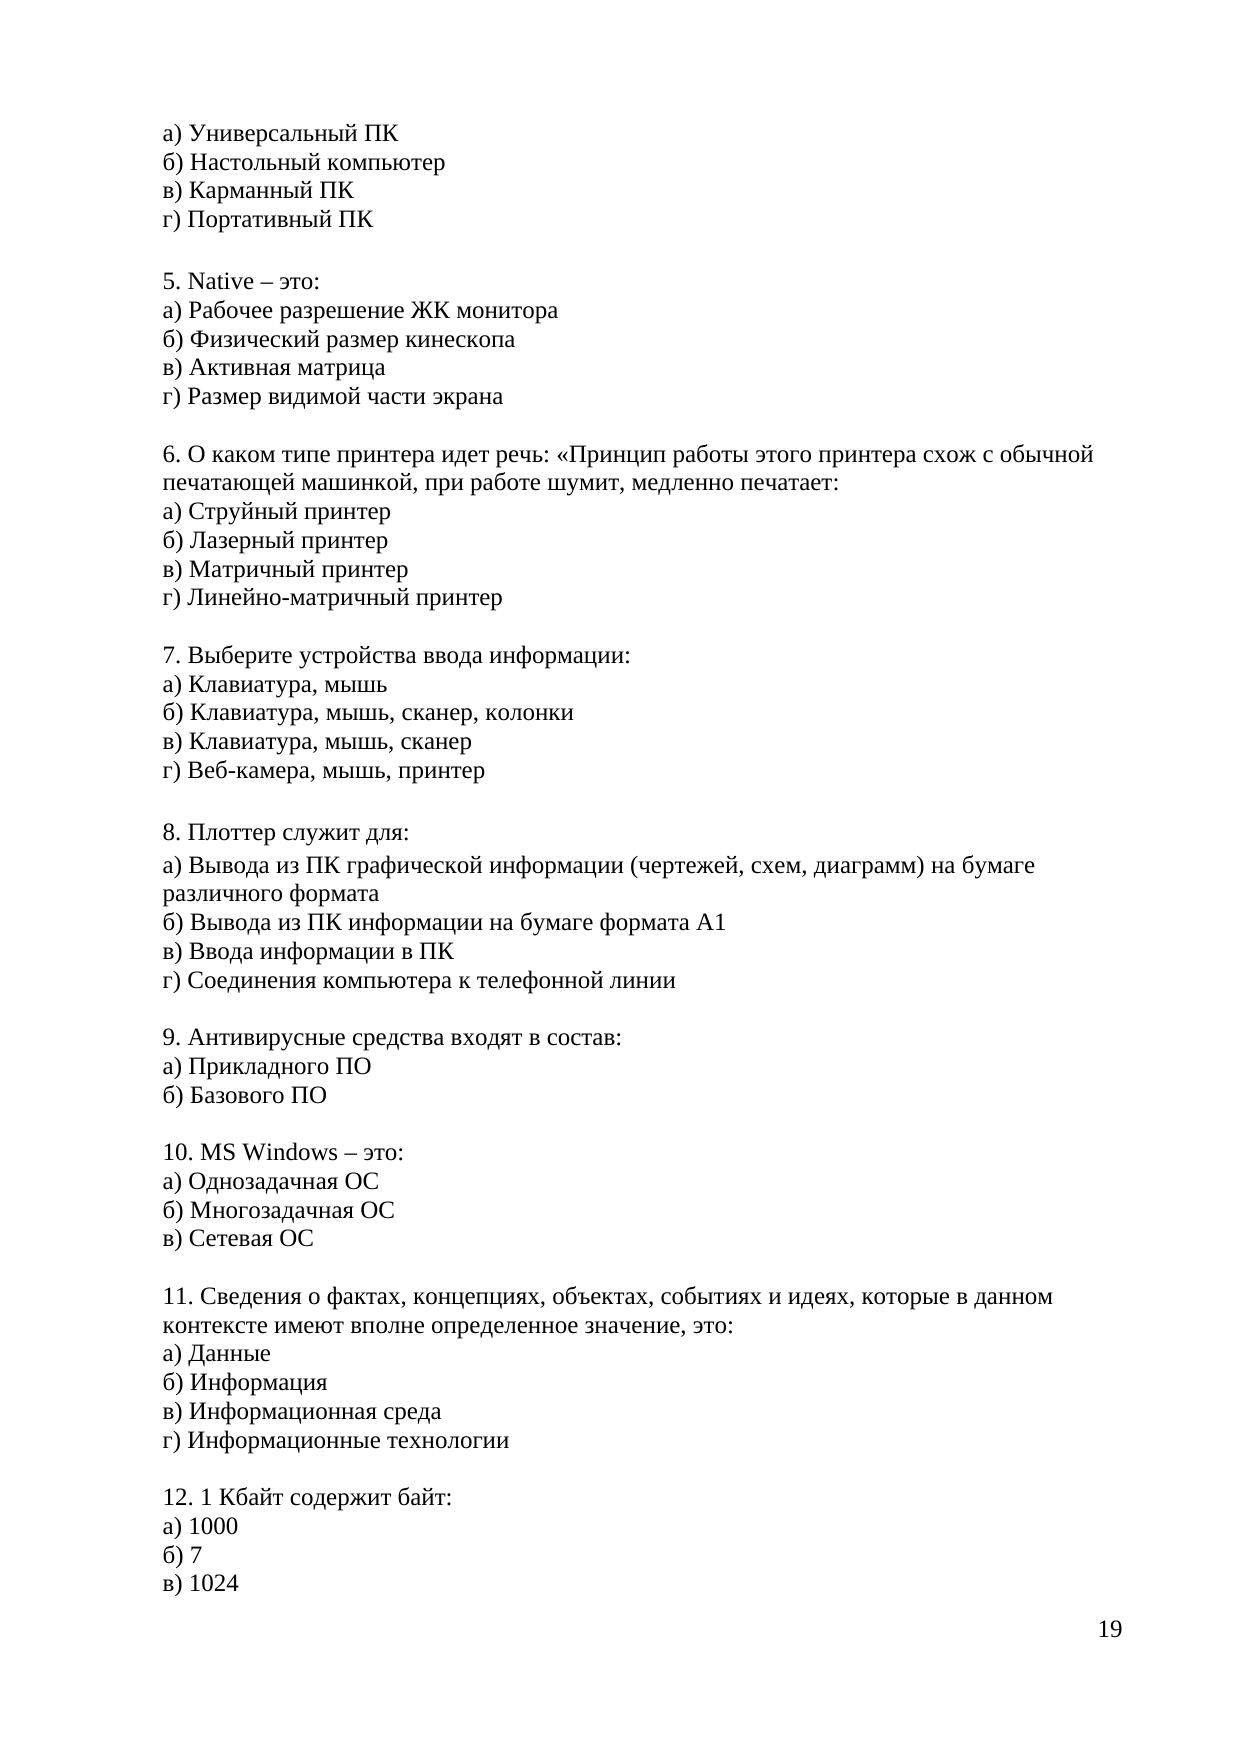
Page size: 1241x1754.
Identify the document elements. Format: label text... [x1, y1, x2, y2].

text контексте имеют вполне определенное значение, это: [162, 1310, 1122, 1338]
text различного формата [162, 878, 1122, 907]
text 10. MS Windows – это: [162, 1137, 1122, 1166]
text б) Клавиатура, мышь, сканер, колонки [162, 697, 1122, 726]
text в) Матричный принтер [162, 554, 1122, 582]
text б) Базового ПО [162, 1080, 1122, 1108]
text 7. Выберите устройства ввода информации: [162, 640, 1122, 669]
text в) Клавиатура, мышь, сканер [162, 726, 1122, 755]
text в) 1024 [162, 1568, 1122, 1597]
text г) Портативный ПК [162, 204, 1122, 233]
text б) 7 [162, 1540, 1122, 1568]
text г) Размер видимой части экрана [162, 381, 1122, 410]
text печатающей машинкой, при работе шумит, медленно печатает: [162, 467, 1122, 496]
text 11. Сведения о фактах, концепциях, объектах, событиях и идеях, которые в данном [162, 1281, 1122, 1310]
text а) Вывода из ПК графической информации (чертежей, схем, диаграмм) на бумаге [162, 850, 1122, 878]
text г) Веб-камера, мышь, принтер [162, 755, 1122, 784]
text а) Однозадачная ОС [162, 1166, 1122, 1195]
text а) Струйный принтер [162, 496, 1122, 525]
text г) Линейно-матричный принтер [162, 582, 1122, 611]
text г) Информационные технологии [162, 1425, 1122, 1453]
text 12. 1 Кбайт содержит байт: [162, 1482, 1122, 1511]
text 5. Native – это: [162, 266, 1122, 295]
text а) Данные [162, 1338, 1122, 1367]
text б) Вывода из ПК информации на бумаге формата А1 [162, 907, 1122, 936]
text г) Соединения компьютера к телефонной линии [162, 965, 1122, 993]
text б) Физический размер кинескопа [162, 324, 1122, 352]
text а) Прикладного ПО [162, 1051, 1122, 1080]
text 8. Плоттер служит для: [162, 817, 1122, 845]
text а) 1000 [162, 1511, 1122, 1540]
text б) Информация [162, 1367, 1122, 1396]
text в) Ввода информации в ПК [162, 936, 1122, 965]
text 9. Антивирусные средства входят в состав: [162, 1022, 1122, 1051]
text в) Сетевая ОС [162, 1223, 1122, 1252]
text в) Карманный ПК [162, 176, 1122, 204]
text в) Активная матрица [162, 352, 1122, 381]
text 6. О каком типе принтера идет речь: «Принцип работы этого принтера схож с обычной [162, 439, 1122, 467]
text в) Информационная среда [162, 1396, 1122, 1425]
text б) Настольный компьютер [162, 147, 1122, 176]
text а) Универсальный ПК [162, 118, 1122, 147]
text б) Лазерный принтер [162, 525, 1122, 554]
text б) Многозадачная ОС [162, 1195, 1122, 1223]
text а) Рабочее разрешение ЖК монитора [162, 295, 1122, 324]
text а) Клавиатура, мышь [162, 669, 1122, 697]
